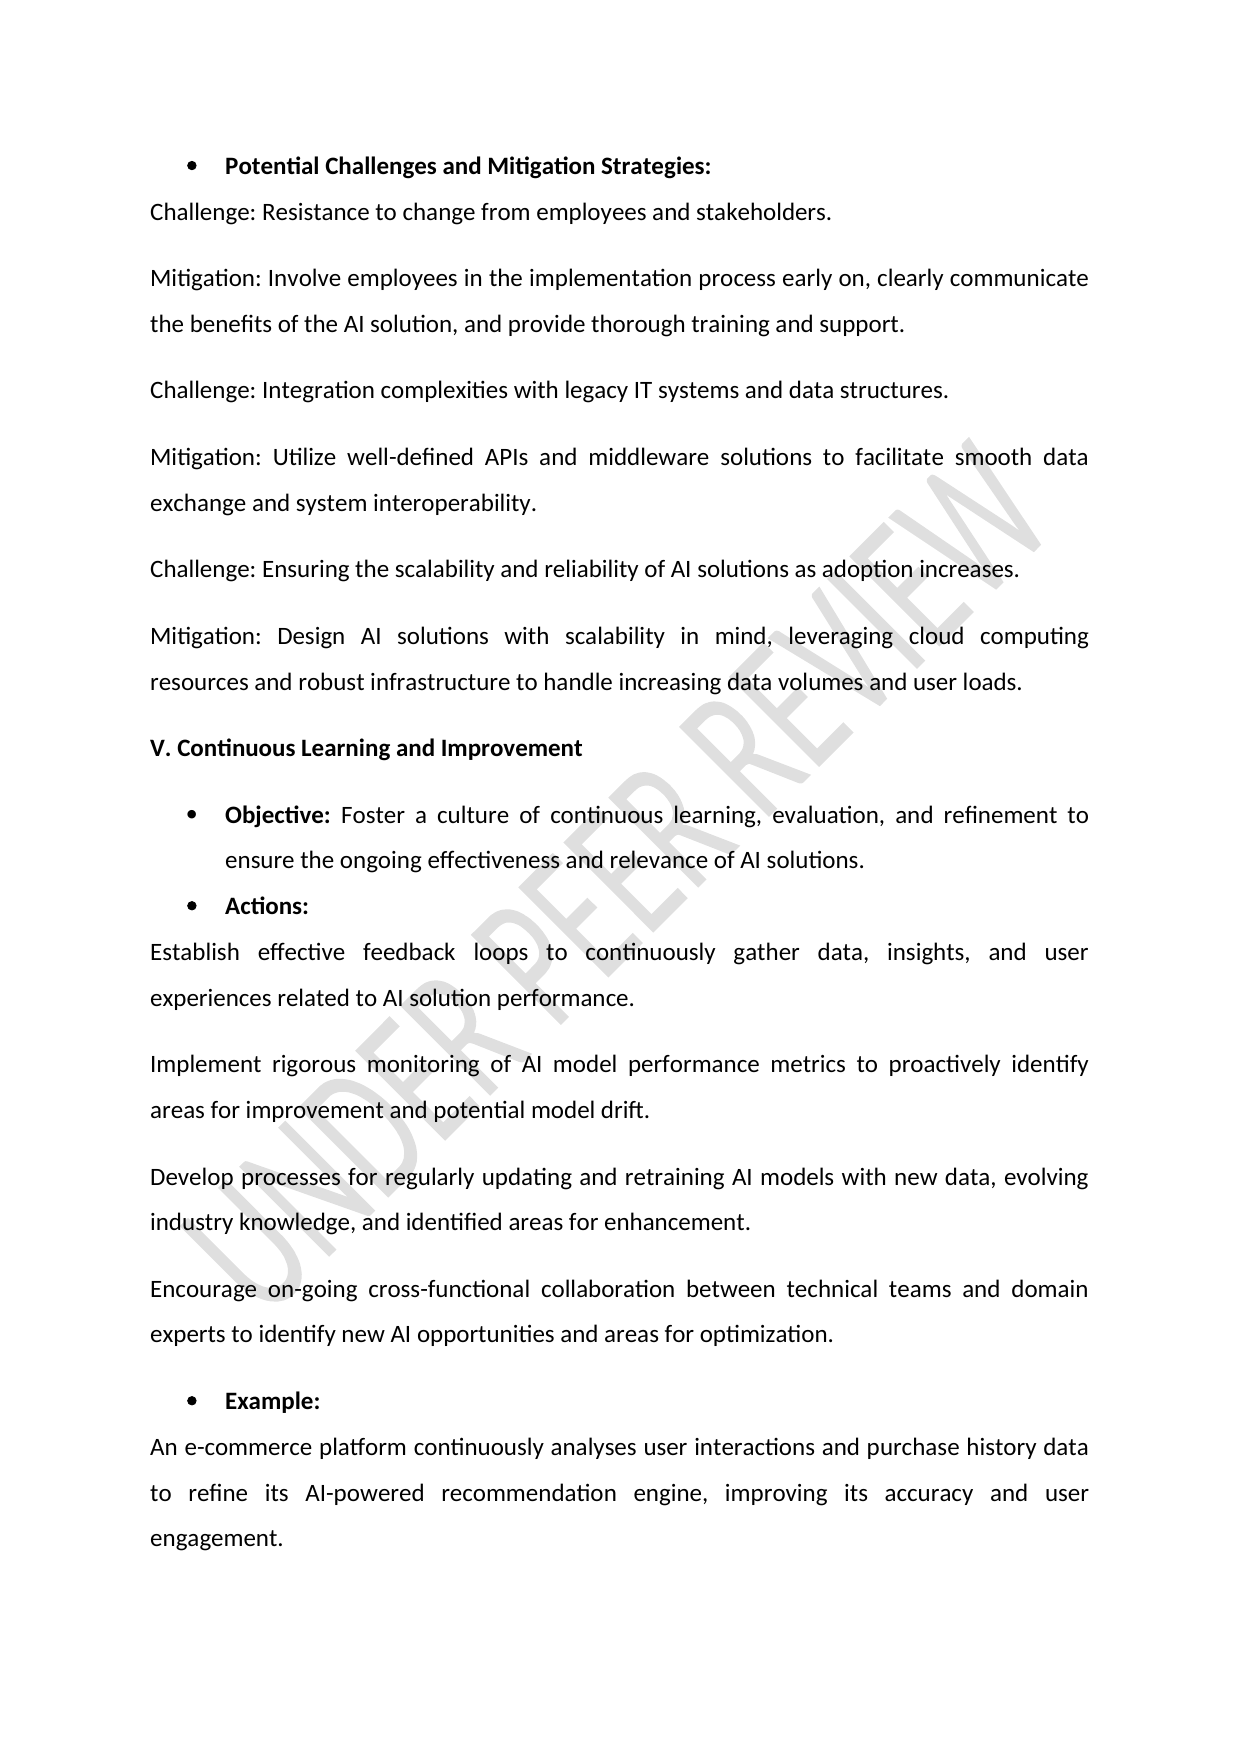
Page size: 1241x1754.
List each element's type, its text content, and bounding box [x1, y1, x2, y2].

text Encourage on-going cross-functional collaboration between technical teams and domain experts to identify new AI opportunities and areas for optimization. [150, 1273, 1090, 1349]
text An e-commerce platform continuously analyses user interactions and purchase history data to refine its AI-powered recommendation engine, improving its accuracy and user engagement. [150, 1431, 1090, 1553]
text V. Continuous Learning and Improvement [150, 732, 1090, 763]
text Challenge: Ensuring the scalability and reliability of AI solutions as adoption increases. [150, 553, 1090, 584]
text Mitigation: Design AI solutions with scalability in mind, leveraging cloud computing resources and robust infrastructure to handle increasing data volumes and user loads. [150, 620, 1090, 696]
text Challenge: Integration complexities with legacy IT systems and data structures. [150, 374, 1090, 405]
text Develop processes for regularly updating and retraining AI models with new data, evolving industry knowledge, and identified areas for enhancement. [150, 1161, 1090, 1237]
text Challenge: Resistance to change from employees and stakeholders. [150, 196, 1090, 226]
text Implement rigorous monitoring of AI model performance metrics to proactively identify areas for improvement and potential model drift. [150, 1048, 1090, 1124]
list Potential Challenges and Mitigation Strategies: [187, 150, 1090, 181]
list Actions: [187, 890, 1090, 921]
text Mitigation: Involve employees in the implementation process early on, clearly communicate the benefits of the AI solution, and provide thorough training and support. [150, 262, 1090, 338]
list Example: [187, 1385, 1090, 1416]
text Establish effective feedback loops to continuously gather data, insights, and user experiences related to AI solution performance. [150, 936, 1090, 1012]
text Mitigation: Utilize well-defined APIs and middleware solutions to facilitate smooth data exchange and system interoperability. [150, 441, 1090, 517]
list Objective: Foster a culture of continuous learning, evaluation, and refinement to ensure the ongoing effectiveness and relevance of AI solutions. [187, 799, 1090, 875]
